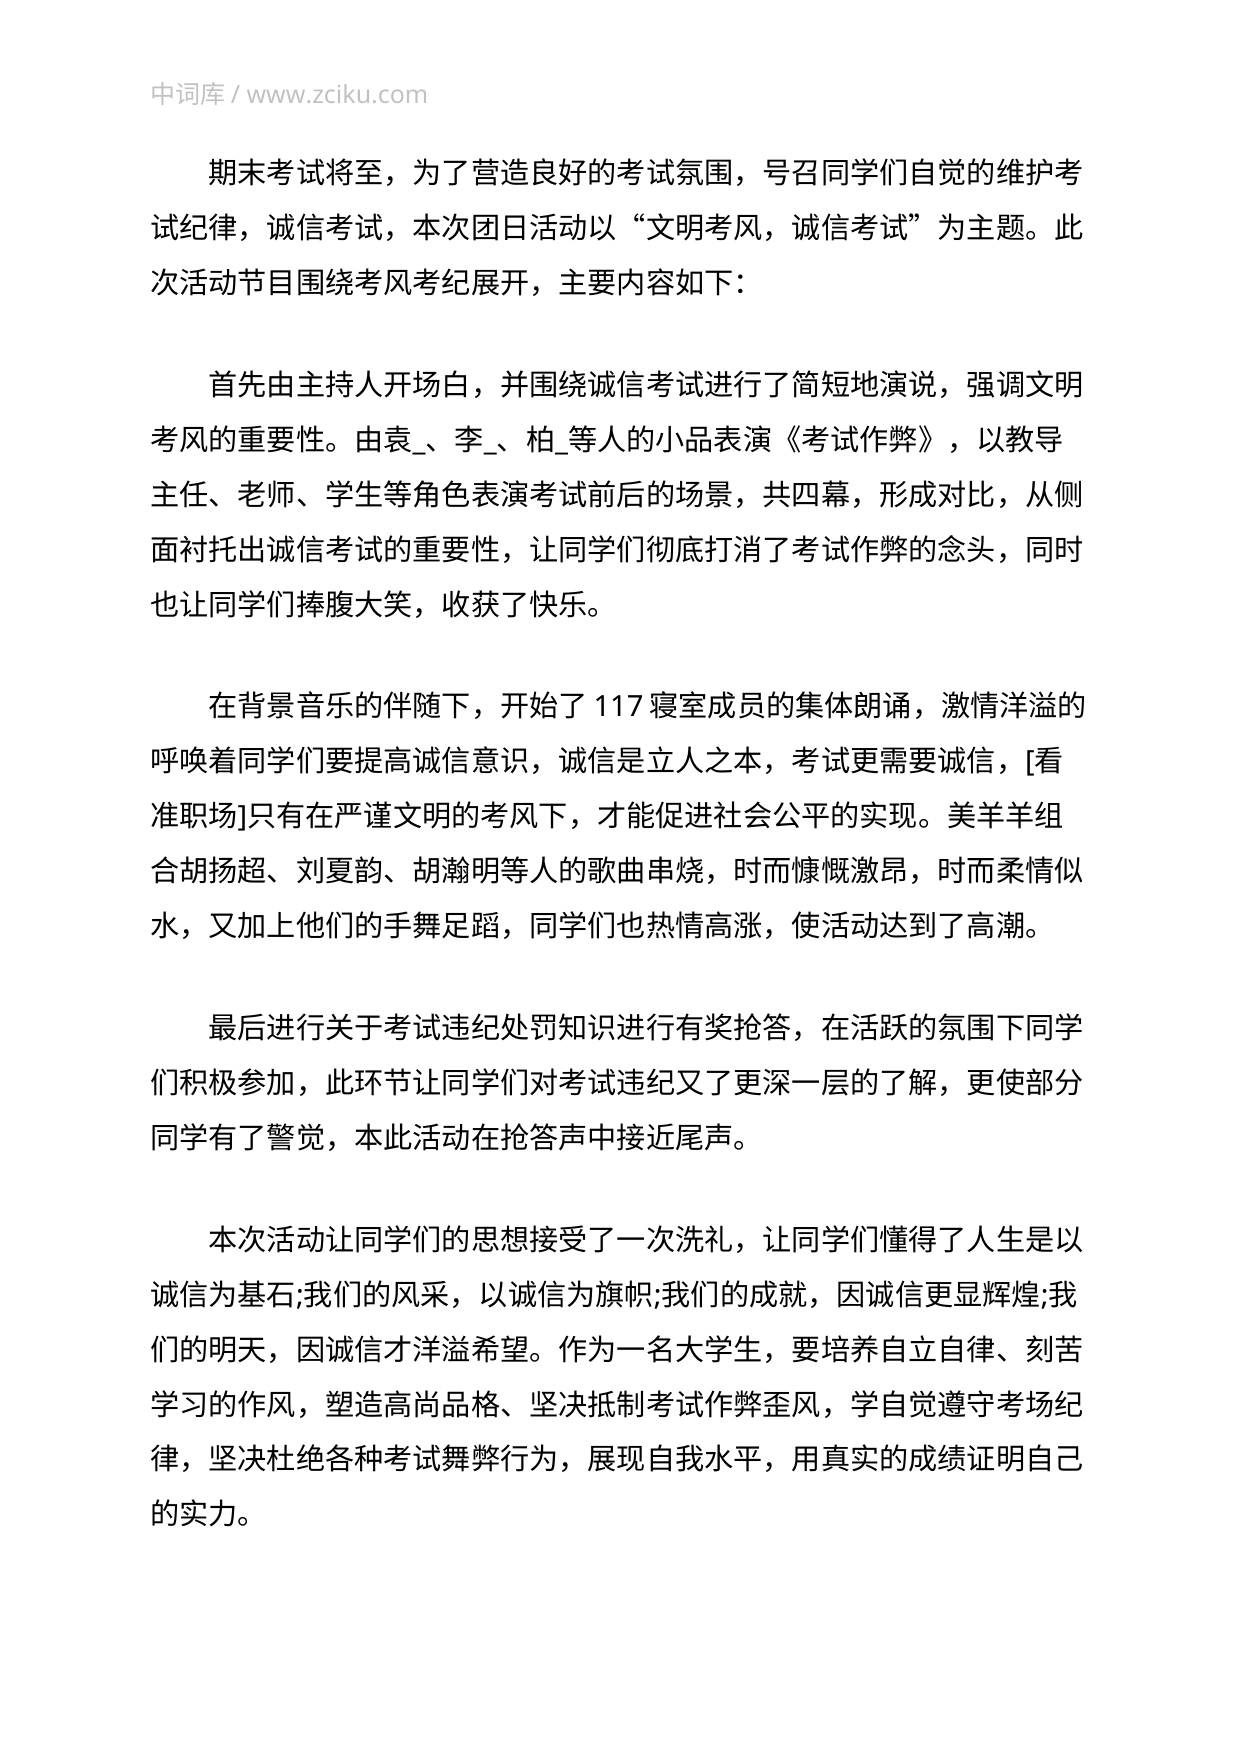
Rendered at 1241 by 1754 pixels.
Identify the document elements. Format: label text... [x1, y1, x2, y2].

text 最后进行关于考试违纪处罚知识进行有奖抢答，在活跃的氛围下同学们积极参加，此环节让同学们对考试违纪又了更深一层的了解，更使部分同学有了警觉，本此活动在抢答声中接近尾声。 [150, 1005, 1090, 1157]
text 首先由主持人开场白，并围绕诚信考试进行了简短地演说，强调文明考风的重要性。由袁_、李_、柏_等人的小品表演《考试作弊》，以教导主任、老师、学生等角色表演考试前后的场景，共四幕，形成对比，从侧面衬托出诚信考试的重要性，让同学们彻底打消了考试作弊的念头，同时也让同学们捧腹大笑，收获了快乐。 [150, 362, 1090, 623]
text 期末考试将至，为了营造良好的考试氛围，号召同学们自觉的维护考试纪律，诚信考试，本次团日活动以“文明考风，诚信考试”为主题。此次活动节目围绕考风考纪展开，主要内容如下： [150, 150, 1090, 302]
text 本次活动让同学们的思想接受了一次洗礼，让同学们懂得了人生是以诚信为基石;我们的风采，以诚信为旗帜;我们的成就，因诚信更显辉煌;我们的明天，因诚信才洋溢希望。作为一名大学生，要培养自立自律、刻苦学习的作风，塑造高尚品格、坚决抵制考试作弊歪风，学自觉遵守考场纪律，坚决杜绝各种考试舞弊行为，展现自我水平，用真实的成绩证明自己的实力。 [150, 1216, 1090, 1533]
text 在背景音乐的伴随下，开始了117寝室成员的集体朗诵，激情洋溢的呼唤着同学们要提高诚信意识，诚信是立人之本，考试更需要诚信，[看准职场]只有在严谨文明的考风下，才能促进社会公平的实现。美羊羊组合胡扬超、刘夏韵、胡瀚明等人的歌曲串烧，时而慷慨激昂，时而柔情似水，又加上他们的手舞足蹈，同学们也热情高涨，使活动达到了高潮。 [150, 683, 1090, 945]
